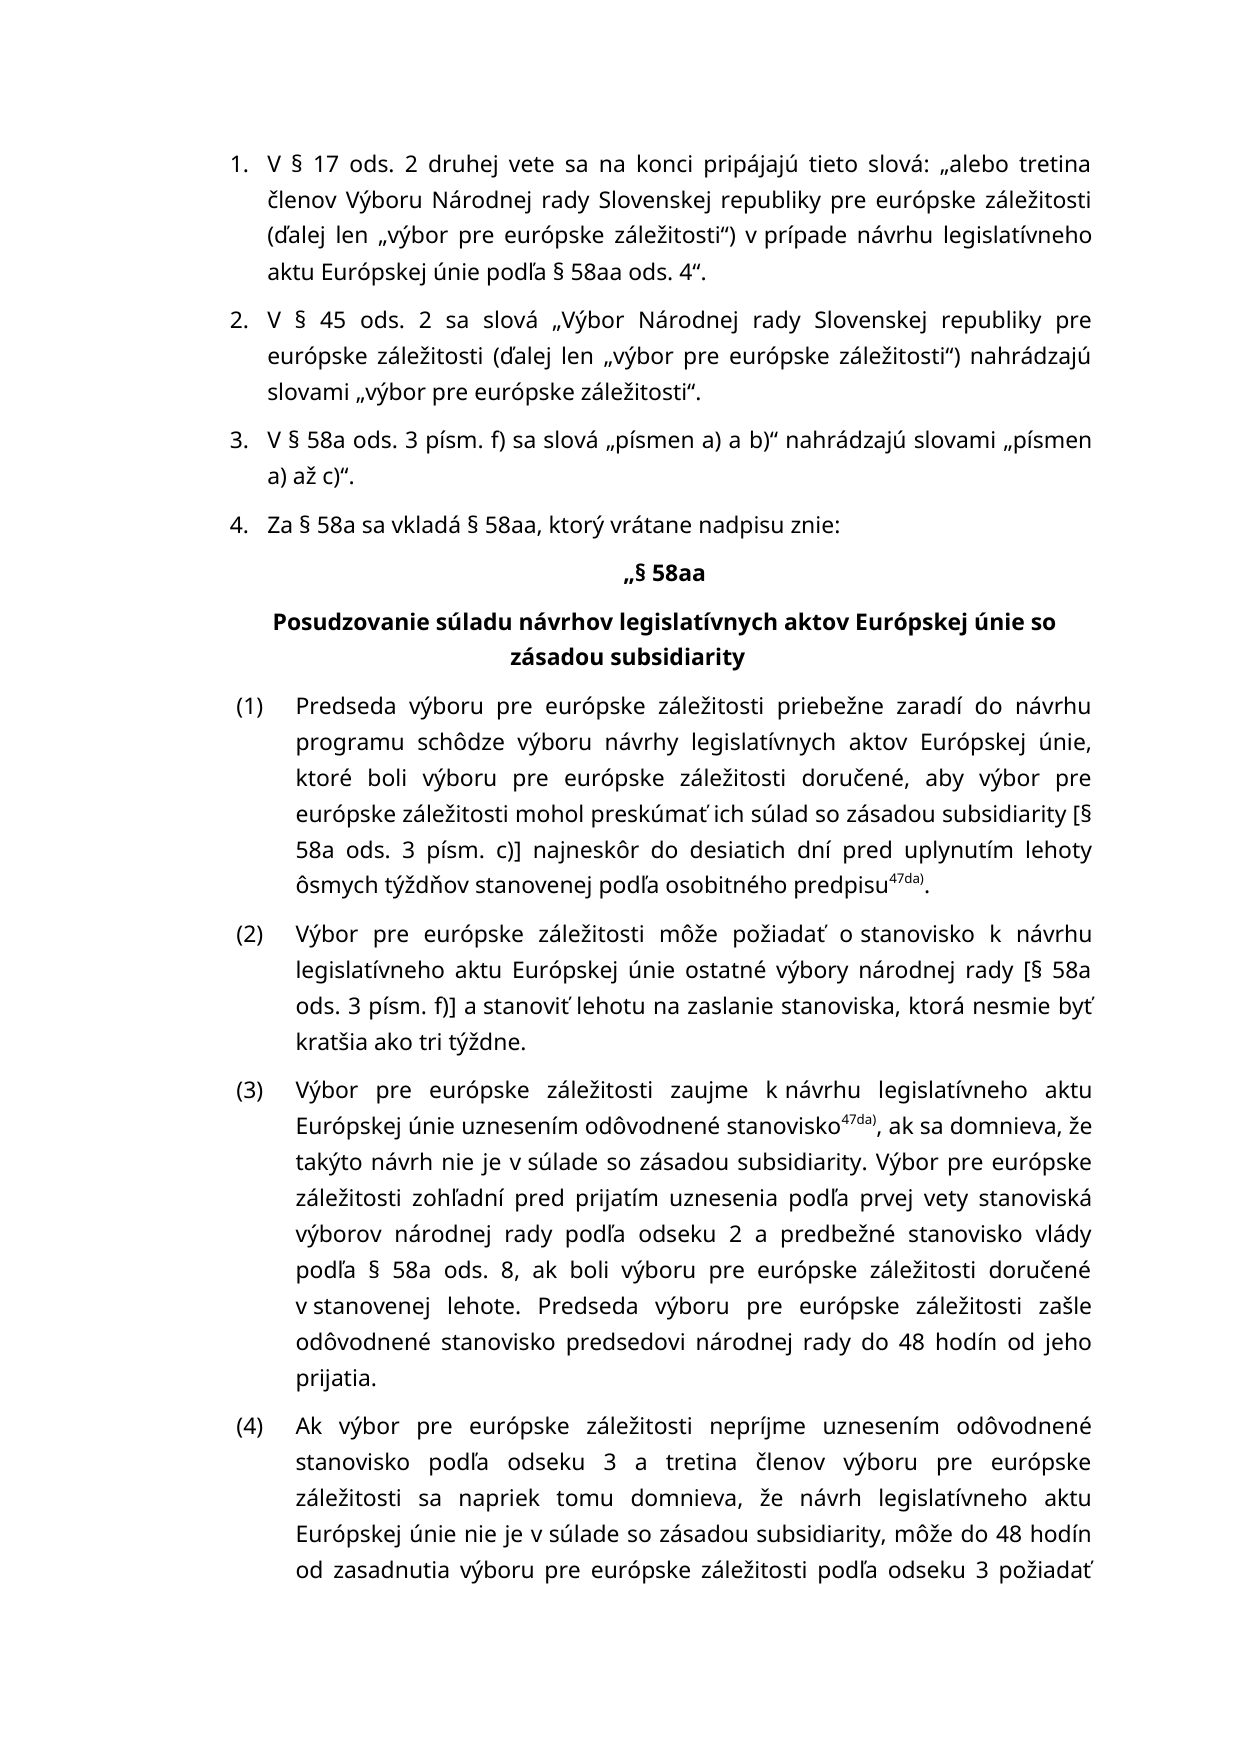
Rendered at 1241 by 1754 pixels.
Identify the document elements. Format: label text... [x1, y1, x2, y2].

list Za § 58a sa vkladá § 58aa, ktorý vrátane nadpisu znie: [229, 508, 1093, 540]
text Posudzovanie súladu návrhov legislatívnych aktov Európskej únie so zásadou subsidiarity [162, 605, 1093, 673]
list Výbor pre európske záležitosti zaujme k návrhu legislatívneho aktu Európskej únie uznesením odôvodnené stanovisko47da), ak sa domnieva, že takýto návrh nie je v súlade so zásadou subsidiarity. Výbor pre európske záležitosti zohľadní pred prijatím uznesenia podľa prvej vety stanoviská výborov národnej rady podľa odseku 2 a predbežné stanovisko vlády podľa § 58a ods. 8, ak boli výboru pre európske záležitosti doručené v stanovenej lehote. Predseda výboru pre európske záležitosti zašle odôvodnené stanovisko predsedovi národnej rady do 48 hodín od jeho prijatia. [236, 1074, 1093, 1393]
list V § 58a ods. 3 písm. f) sa slová „písmen a) a b)“ nahrádzajú slovami „písmen a) až c)“. [229, 424, 1093, 491]
list Výbor pre európske záležitosti môže požiadať o stanovisko k návrhu legislatívneho aktu Európskej únie ostatné výbory národnej rady [§ 58a ods. 3 písm. f)] a stanoviť lehotu na zaslanie stanoviska, ktorá nesmie byť kratšia ako tri týždne. [236, 918, 1093, 1057]
list Predseda výboru pre európske záležitosti priebežne zaradí do návrhu programu schôdze výboru návrhy legislatívnych aktov Európskej únie, ktoré boli výboru pre európske záležitosti doručené, aby výbor pre európske záležitosti mohol preskúmať ich súlad so zásadou subsidiarity [§ 58a ods. 3 písm. c)] najneskôr do desiatich dní pred uplynutím lehoty ôsmych týždňov stanovenej podľa osobitného predpisu47da). [236, 690, 1093, 901]
list V § 45 ods. 2 sa slová „Výbor Národnej rady Slovenskej republiky pre európske záležitosti (ďalej len „výbor pre európske záležitosti“) nahrádzajú slovami „výbor pre európske záležitosti“. [229, 304, 1093, 407]
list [236, 1410, 1093, 1585]
list V § 17 ods. 2 druhej vete sa na konci pripájajú tieto slová: „alebo tretina členov Výboru Národnej rady Slovenskej republiky pre európske záležitosti (ďalej len „výbor pre európske záležitosti“) v prípade návrhu legislatívneho aktu Európskej únie podľa § 58aa ods. 4“. [229, 148, 1093, 287]
text „§ 58aa [162, 557, 1093, 588]
